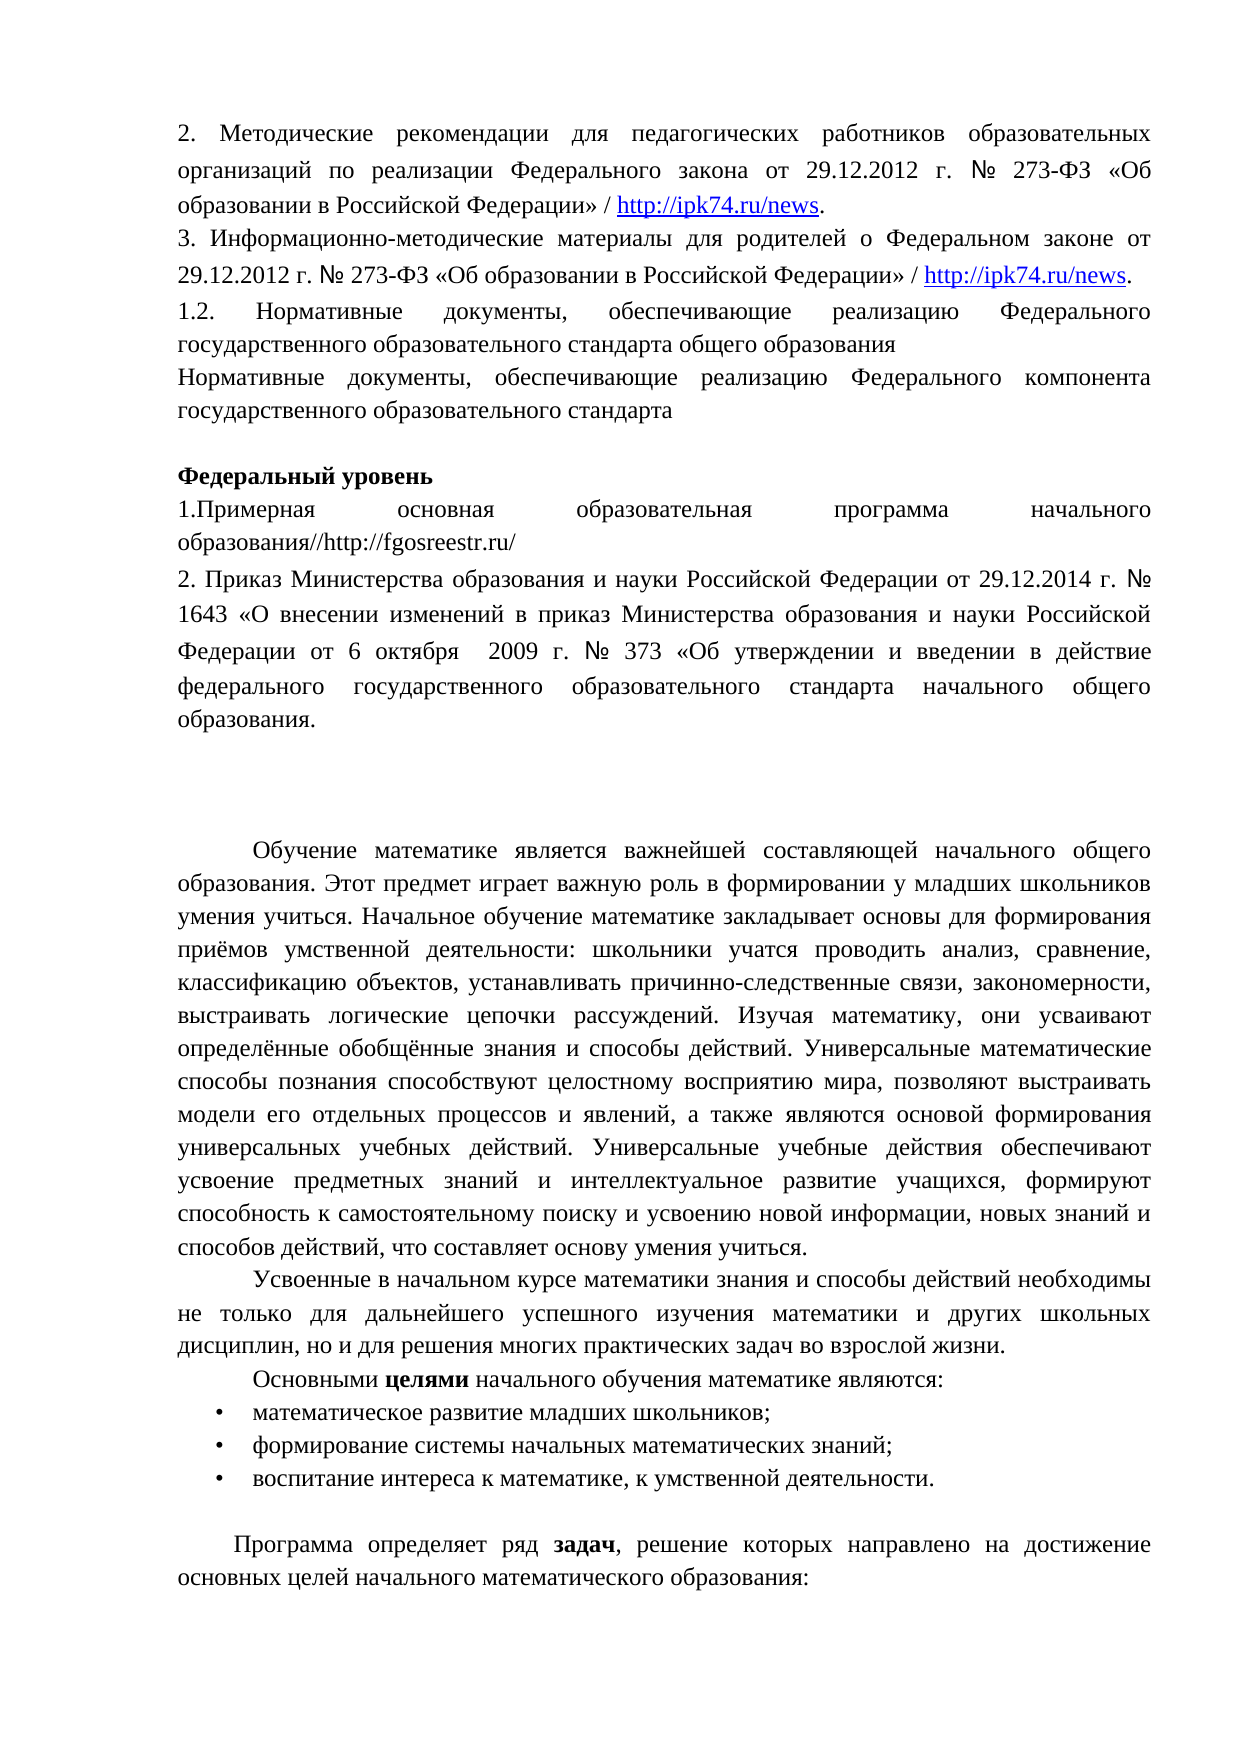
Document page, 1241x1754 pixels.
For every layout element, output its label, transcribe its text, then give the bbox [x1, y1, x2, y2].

list математическое развитие младших школьников; [215, 1397, 1152, 1425]
list воспитание интереса к математике, к умственной деятельности. [215, 1463, 1152, 1491]
text 2. Методические рекомендации для педагогических работников образовательных организаций по реализации Федерального закона от 29.12.2012 г. № 273-ФЗ «Об образовании в Российской Федерации» / http://ipk74.ru/news. [177, 118, 1152, 219]
list формирование системы начальных математических знаний; [215, 1430, 1152, 1458]
text Обучение математике является важнейшей составляющей начального общего образования. Этот предмет играет важную роль в формировании у младших школьников умения учиться. Начальное обучение математике закладывает основы для формирования приёмов умственной деятельности: школьники учатся проводить анализ, сравнение, классификацию объектов, устанавливать причинно-следственные связи, закономерности, выстраивать логические цепочки рассуждений. Изучая математику, они усваивают определённые обобщённые знания и способы действий. Универсальные математические способы познания способствуют целостному восприятию мира, позволяют выстраивать модели его отдельных процессов и явлений, а также являются основой формирования универсальных учебных действий. Универсальные учебные действия обеспечивают усвоение предметных знаний и интеллектуальное развитие учащихся, формируют способность к самостоятельному поиску и усвоению новой информации, новых знаний и способов действий, что составляет основу умения учиться. [177, 835, 1152, 1260]
text Федеральный уровень [177, 461, 1152, 490]
text Усвоенные в начальном курсе математики знания и способы действий необходимы не только для дальнейшего успешного изучения математики и других школьных дисциплин, но и для решения многих практических задач во взрослой жизни. [177, 1264, 1152, 1359]
text Программа определяет ряд задач, решение которых направлено на достижение основных целей начального математического образования: [177, 1529, 1152, 1591]
text Основными целями начального обучения математике являются: [177, 1364, 1152, 1392]
text 2. Приказ Министерства образования и науки Российской Федерации от 29.12.2014 г. № 1643 «О внесении изменений в приказ Министерства образования и науки Российской Федерации от 6 октября 2009 г. № 373 «Об утверждении и введении в действие федерального государственного образовательного стандарта начального общего образования. [177, 561, 1152, 733]
text 3. Информационно-методические материалы для родителей о Федеральном законе от 29.12.2012 г. № 273-ФЗ «Об образовании в Российской Федерации» / http://ipk74.ru/news. [177, 223, 1152, 291]
text 1.Примерная основная образовательная программа начального образования//http://fgosreestr.ru/ [177, 494, 1152, 556]
text 1.2. Нормативные документы, обеспечивающие реализацию Федерального государственного образовательного стандарта общего образования [177, 296, 1152, 358]
text Нормативные документы, обеспечивающие реализацию Федерального компонента государственного образовательного стандарта [177, 362, 1152, 424]
